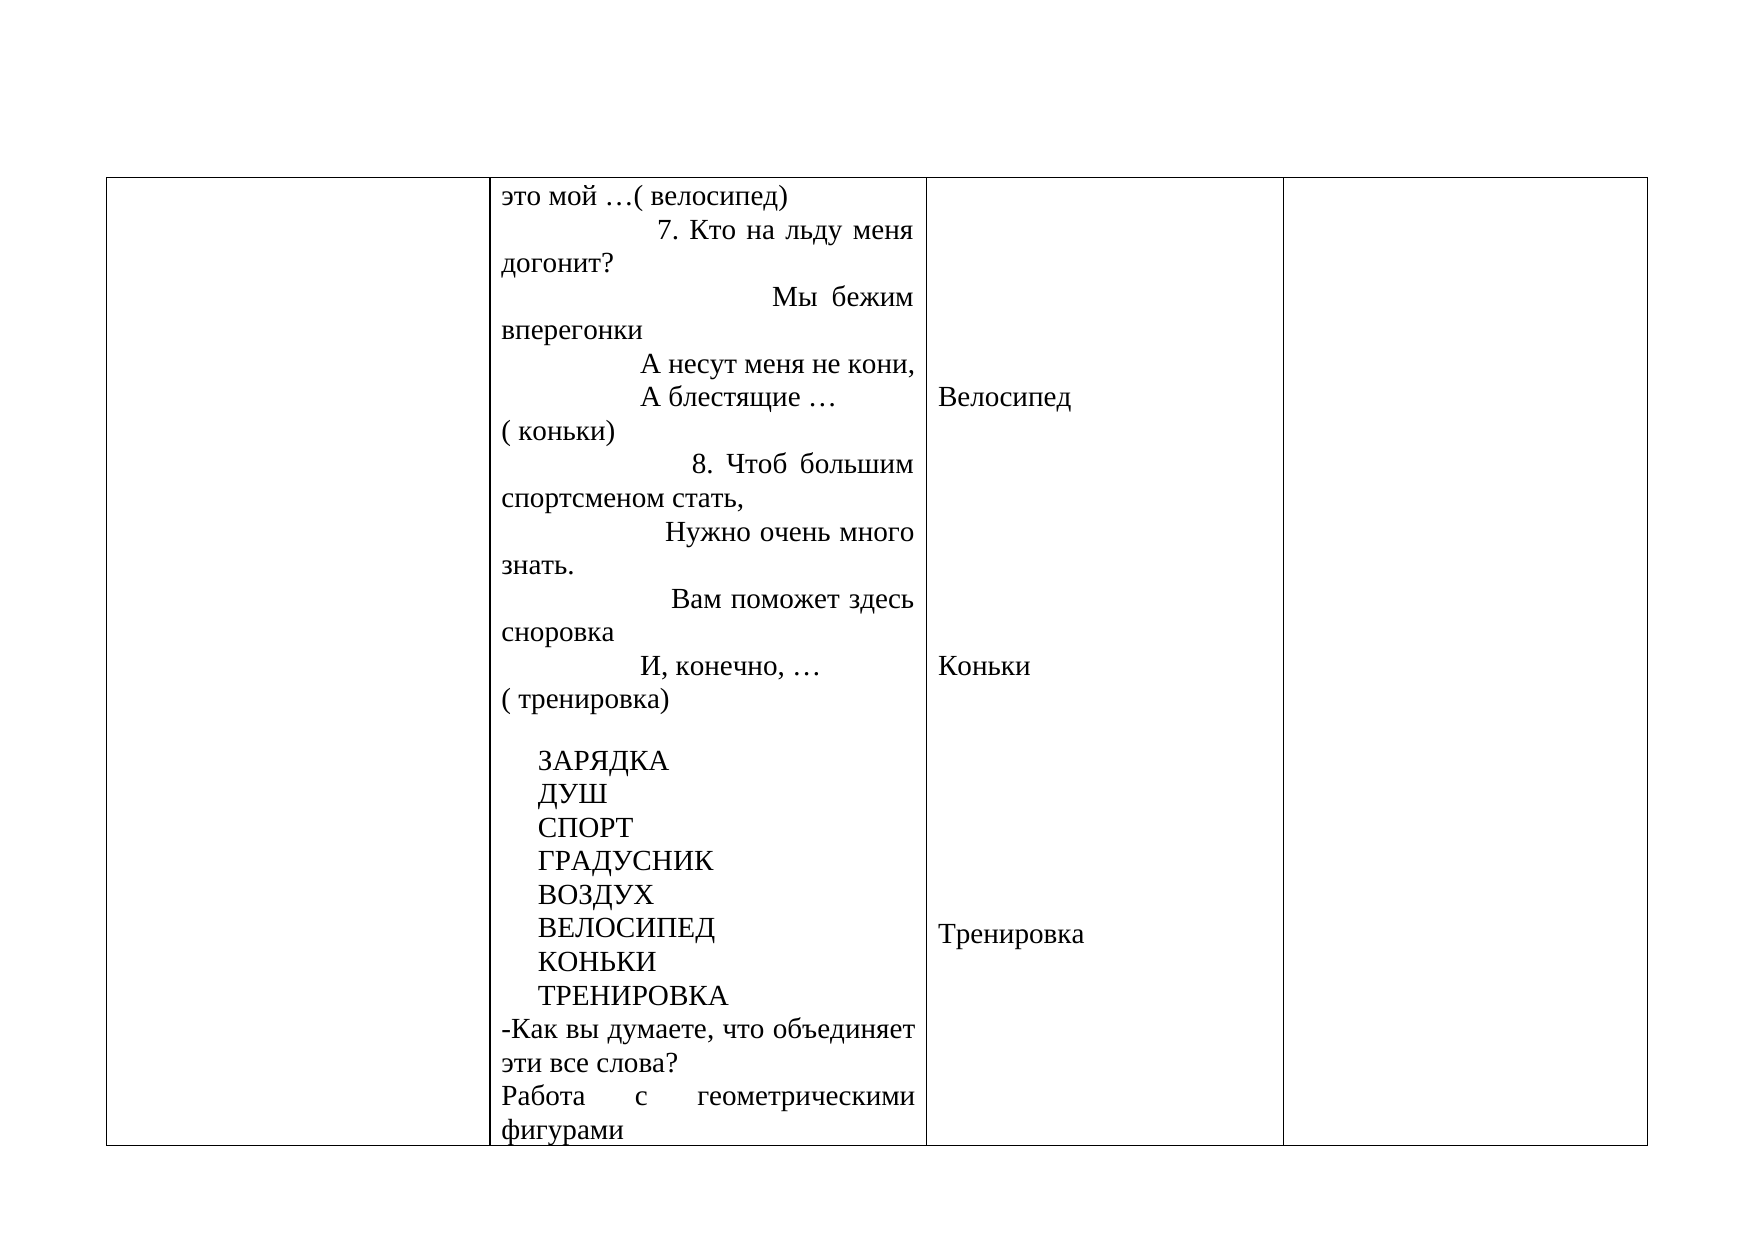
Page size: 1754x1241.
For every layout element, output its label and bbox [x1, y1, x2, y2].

table_cell [107, 178, 489, 1145]
table_cell [927, 178, 1283, 1145]
table_cell [1284, 178, 1647, 1145]
table_cell [491, 178, 926, 1145]
